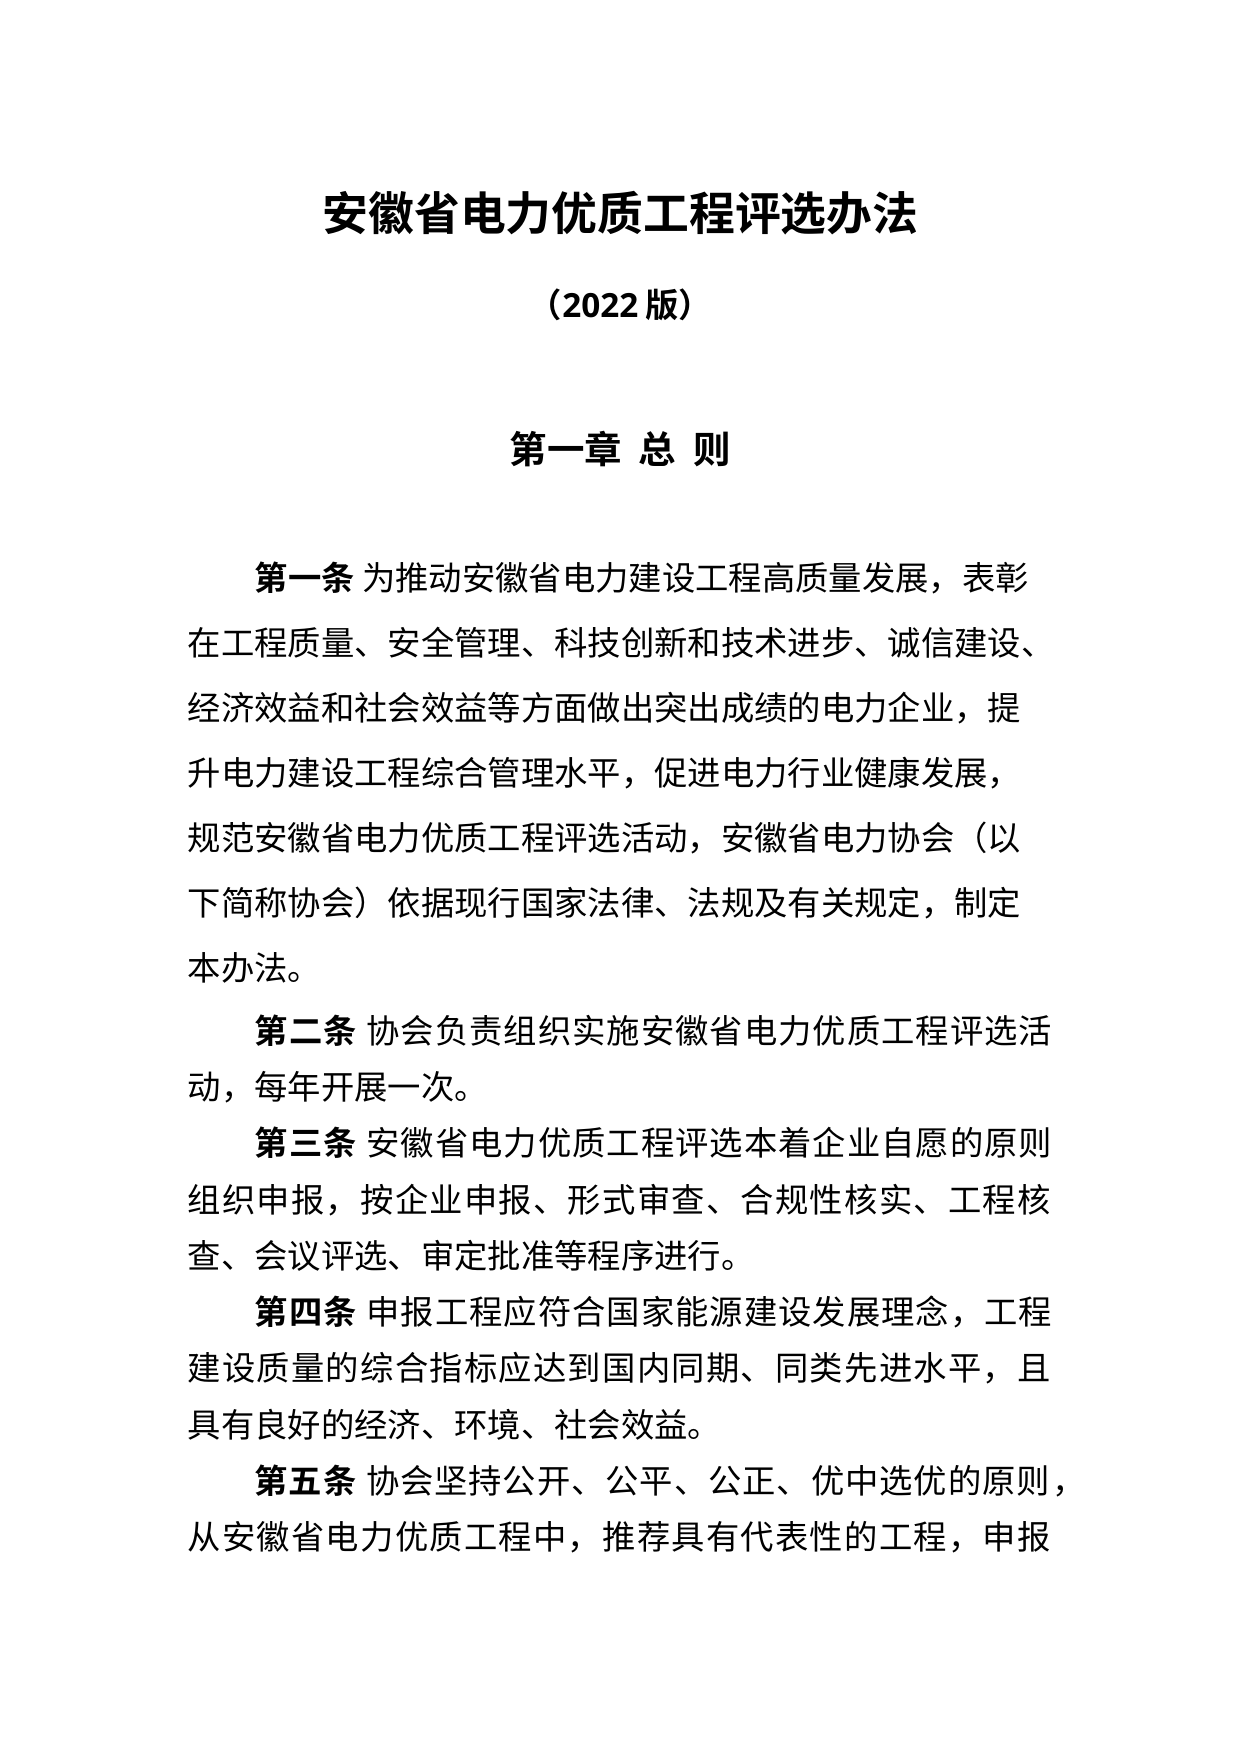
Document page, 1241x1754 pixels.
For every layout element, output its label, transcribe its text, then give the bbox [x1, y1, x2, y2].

text 第三条 安徽省电力优质工程评选本着企业自愿的原则组织申报，按企业申报、形式审查、合规性核实、工程核查、会议评选、审定批准等程序进行。 [187, 1111, 1053, 1279]
text （2022版） [187, 259, 1053, 332]
text 第一条 为推动安徽省电力建设工程高质量发展，表彰在工程质量、安全管理、科技创新和技术进步、诚信建设、经济效益和社会效益等方面做出突出成绩的电力企业，提升电力建设工程综合管理水平，促进电力行业健康发展，规范安徽省电力优质工程评选活动，安徽省电力协会（以下简称协会）依据现行国家法律、法规及有关规定，制定本办法。 [187, 543, 1053, 998]
text 第一章 总 则 [187, 405, 1053, 478]
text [187, 1448, 1053, 1561]
text 第四条 申报工程应符合国家能源建设发展理念，工程建设质量的综合指标应达到国内同期、同类先进水平，且具有良好的经济、环境、社会效益。 [187, 1279, 1053, 1448]
text 安徽省电力优质工程评选办法 [187, 162, 1053, 259]
text 第二条 协会负责组织实施安徽省电力优质工程评选活动，每年开展一次。 [187, 998, 1053, 1111]
